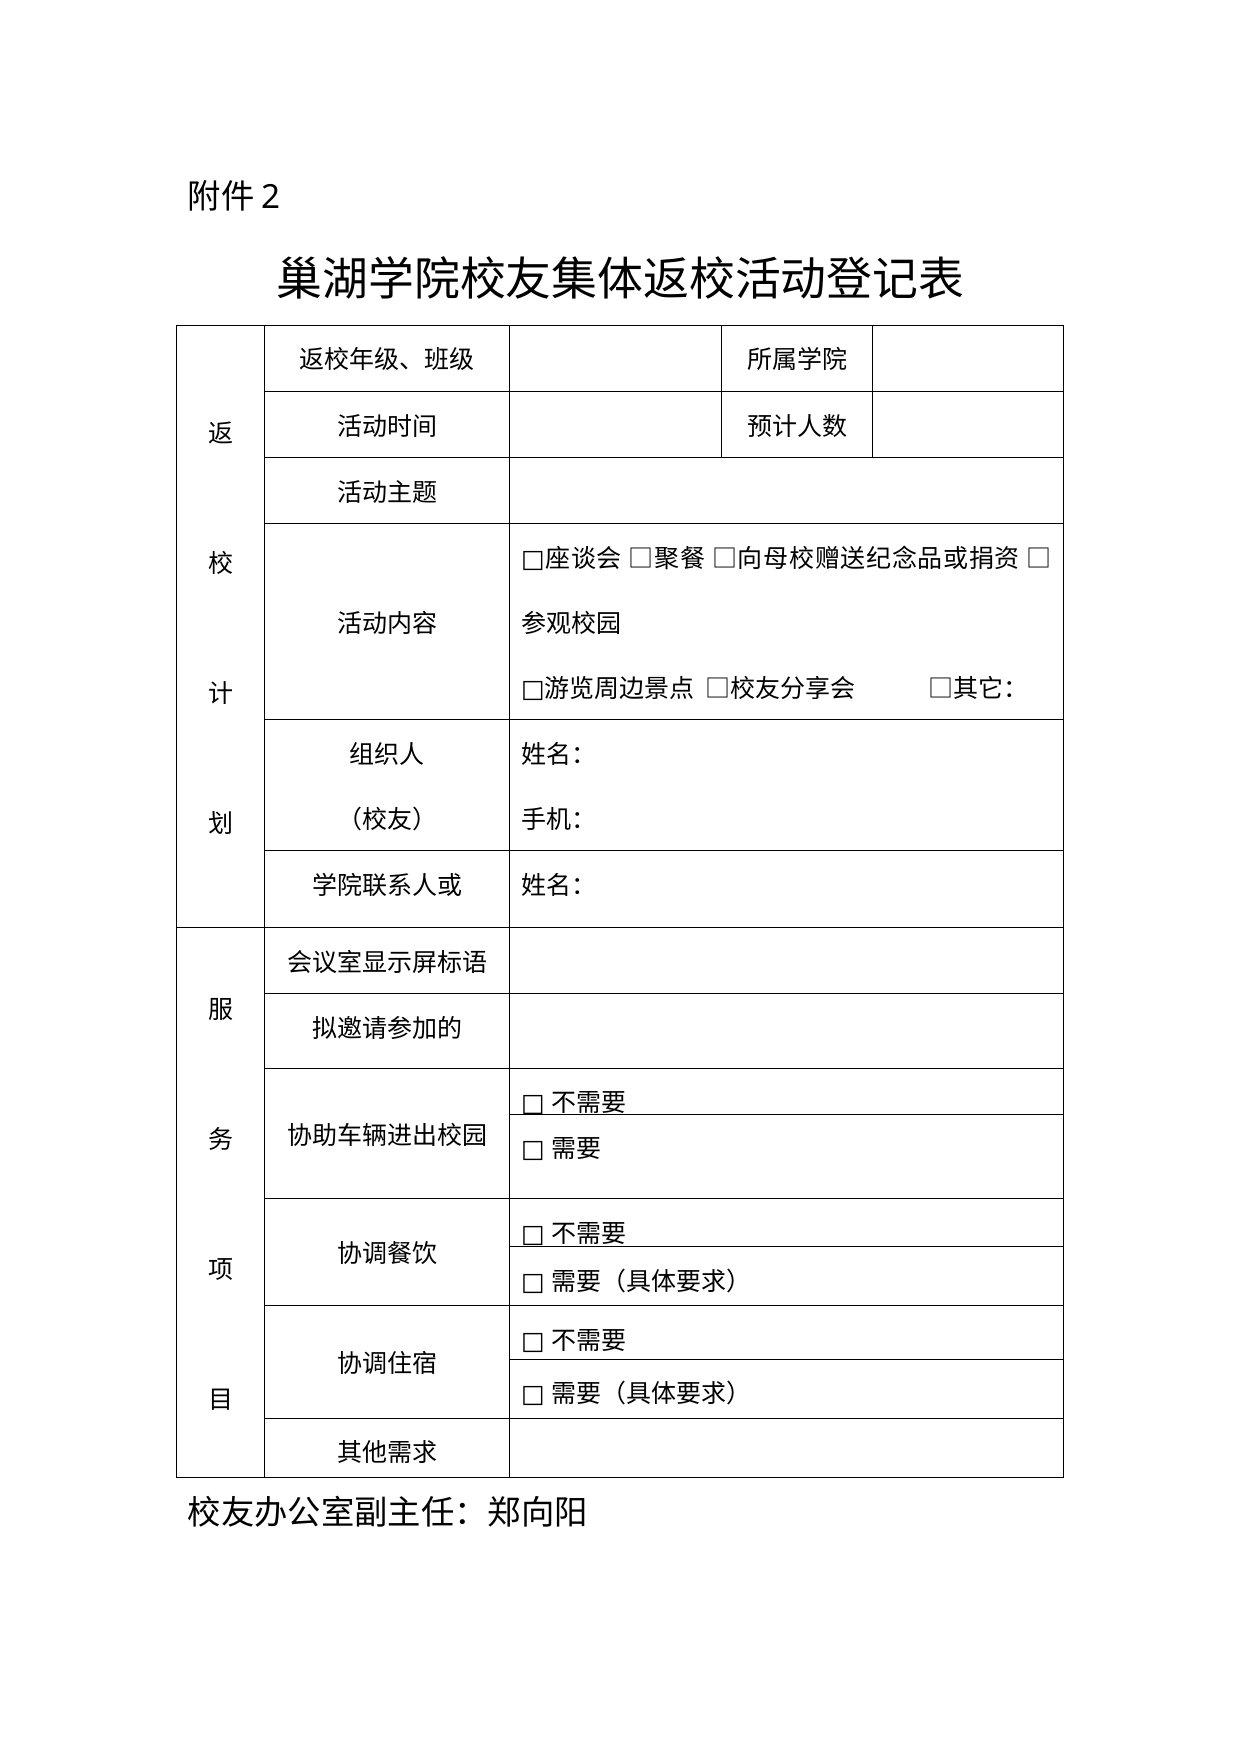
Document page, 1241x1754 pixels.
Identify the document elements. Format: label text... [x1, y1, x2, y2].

table_header 返 校 计 划 [177, 326, 264, 927]
table_cell 会议室显示屏标语 [265, 928, 509, 993]
table_cell [510, 392, 721, 457]
table_cell 其他需求 [265, 1419, 509, 1477]
table_cell 组织人 （校友） [265, 720, 509, 850]
table_cell □ 需要（具体要求） [510, 1247, 1063, 1305]
table_cell □座谈会 □聚餐 □向母校赠送纪念品或捐资 □参观校园 □游览周边景点 □校友分享会 □其它： [510, 524, 1063, 719]
table_cell [873, 392, 1063, 457]
table_cell 活动时间 [265, 392, 509, 457]
table_cell □ 需要（具体要求） [510, 1360, 1063, 1417]
text 巢湖学院校友集体返校活动登记表 [187, 227, 1053, 324]
table_cell 姓名： 手机： [510, 851, 1063, 927]
text 附件2 [187, 162, 1053, 227]
table_cell □ 不需要 [510, 1069, 1063, 1113]
table_cell 服 务 项 目 [177, 928, 264, 1477]
table_cell 协助车辆进出校园 [265, 1069, 509, 1198]
table_cell [510, 928, 1063, 993]
table_cell 学院联系人或 辅导员 [265, 851, 509, 927]
table_cell □ 不需要 [510, 1306, 1063, 1358]
table_cell □ 需要 （车牌号及联系电话） [510, 1115, 1063, 1198]
table_cell 预计人数 [722, 392, 872, 457]
table_cell 活动内容 [265, 524, 509, 719]
table_header 返校年级、班级 [265, 326, 509, 391]
table_header [873, 326, 1063, 391]
table_header 所属学院 [722, 326, 872, 391]
table_cell 姓名： 手机： [510, 720, 1063, 850]
table_cell [510, 458, 1063, 523]
table_cell 协调餐饮 [265, 1199, 509, 1305]
text 校友办公室副主任：郑向阳 [187, 1478, 1053, 1543]
table_cell 活动主题 [265, 458, 509, 523]
table_cell [510, 994, 1063, 1067]
table_cell [510, 1419, 1063, 1477]
table_cell □ 不需要 [510, 1199, 1063, 1246]
table_header [510, 326, 721, 391]
table_cell 拟邀请参加的 领导和老师 [265, 994, 509, 1067]
table_cell 协调住宿 [265, 1306, 509, 1417]
